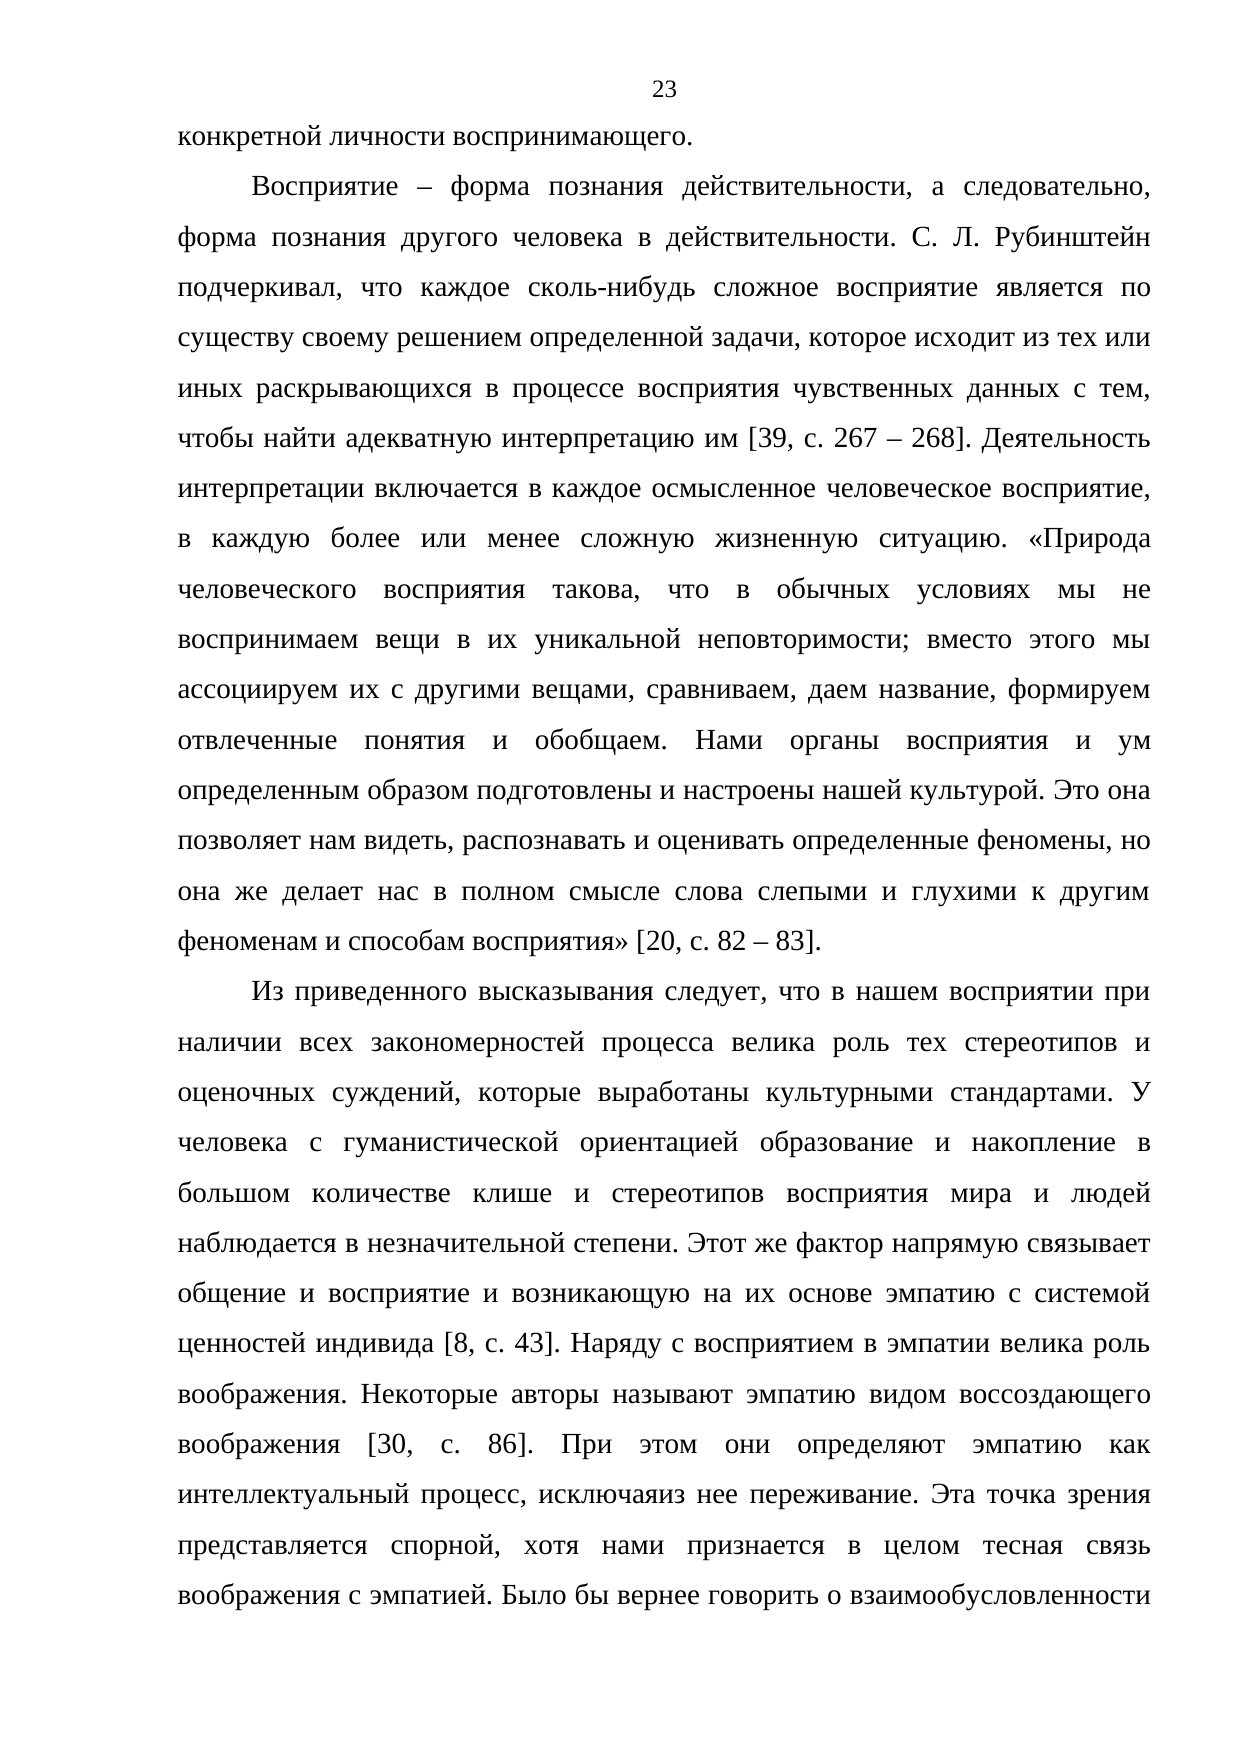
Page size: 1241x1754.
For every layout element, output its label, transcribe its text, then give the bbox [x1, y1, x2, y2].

text Восприятие – форма познания действительности, а следовательно, форма познания другого человека в действительности. С. Л. Рубинштейн подчеркивал, что каждое сколь-нибудь сложное восприятие является по существу своему решением определенной задачи, которое исходит из тех или иных раскрывающихся в процессе восприятия чувственных данных с тем, чтобы найти адекватную интерпретацию им [39, с. 267 ‒ 268]. Деятельность интерпретации включается в каждое осмысленное человеческое восприятие, в каждую более или менее сложную жизненную ситуацию. «Природа человеческого восприятия такова, что в обычных условиях мы не воспринимаем вещи в их уникальной неповторимости; вместо этого мы ассоциируем их с другими вещами, сравниваем, даем название, формируем отвлеченные понятия и обобщаем. Нами органы восприятия и ум определенным образом подготовлены и настроены нашей культурой. Это она позволяет нам видеть, распознавать и оценивать определенные феномены, но она же делает нас в полном смысле слова слепыми и глухими к другим феноменам и способам восприятия» [20, с. 82 ‒ 83]. [177, 168, 1152, 957]
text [177, 973, 1152, 1611]
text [177, 118, 1152, 152]
